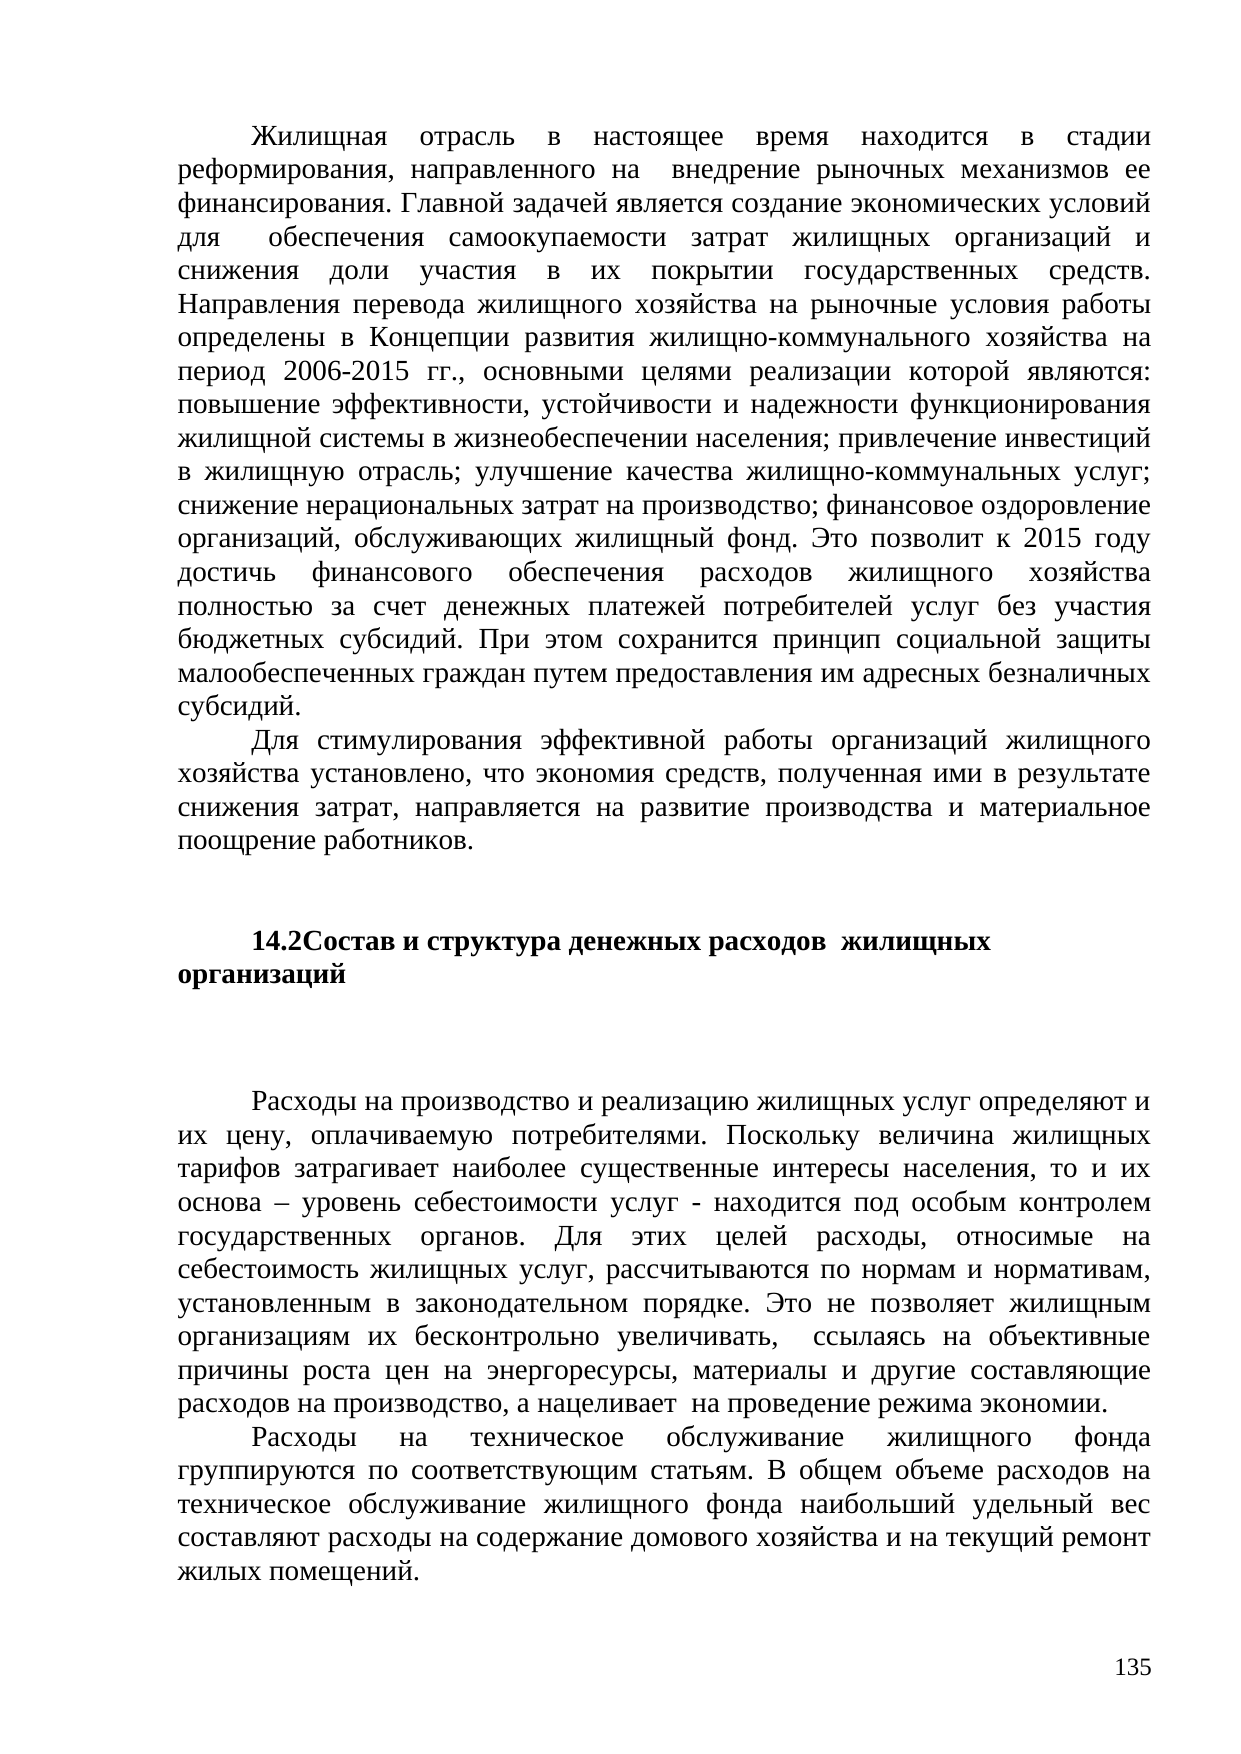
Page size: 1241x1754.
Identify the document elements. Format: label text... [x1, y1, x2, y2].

text организаций [177, 957, 1152, 990]
text Жилищная отрасль в настоящее время находится в стадии реформирования, направленного на внедрение рыночных механизмов ее финансирования. Главной задачей является создание экономических условий для обеспечения самоокупаемости затрат жилищных организаций и снижения доли участия в их покрытии государственных средств. Направления перевода жилищного хозяйства на рыночные условия работы определены в Концепции развития жилищно-коммунального хозяйства на период 2006-2015 гг., основными целями реализации которой являются: повышение эффективности, устойчивости и надежности функционирования жилищной системы в жизнеобеспечении населения; привлечение инвестиций в жилищную отрасль; улучшение качества жилищно-коммунальных услуг; снижение нерациональных затрат на производство; финансовое оздоровление организаций, обслуживающих жилищный фонд. Это позволит к 2015 году достичь финансового обеспечения расходов жилищного хозяйства полностью за счет денежных платежей потребителей услуг без участия бюджетных субсидий. При этом сохранится принцип социальной защиты малообеспеченных граждан путем предоставления им адресных безналичных субсидий. [177, 118, 1152, 722]
text Расходы на техническое обслуживание жилищного фонда группируются по соответствующим статьям. В общем объеме расходов на техническое обслуживание жилищного фонда наибольший удельный вес составляют расходы на содержание домового хозяйства и на текущий ремонт жилых помещений. [177, 1419, 1152, 1587]
text Для стимулирования эффективной работы организаций жилищного хозяйства установлено, что экономия средств, полученная ими в результате снижения затрат, направляется на развитие производства и материальное поощрение работников. [177, 722, 1152, 856]
text Расходы на производство и реализацию жилищных услуг определяют и их цену, оплачиваемую потребителями. Поскольку величина жилищных тарифов затрагивает наиболее существенные интересы населения, то и их основа – уровень себестоимости услуг - находится под особым контролем государственных органов. Для этих целей расходы, относимые на себестоимость жилищных услуг, рассчитываются по нормам и нормативам, установленным в законодательном порядке. Это не позволяет жилищным организациям их бесконтрольно увеличивать, ссылаясь на объективные причины роста цен на энергоресурсы, материалы и другие составляющие расходов на производство, а нацеливает на проведение режима экономии. [177, 1083, 1152, 1419]
list 14.2Состав и структура денежных расходов жилищных [251, 923, 1152, 957]
